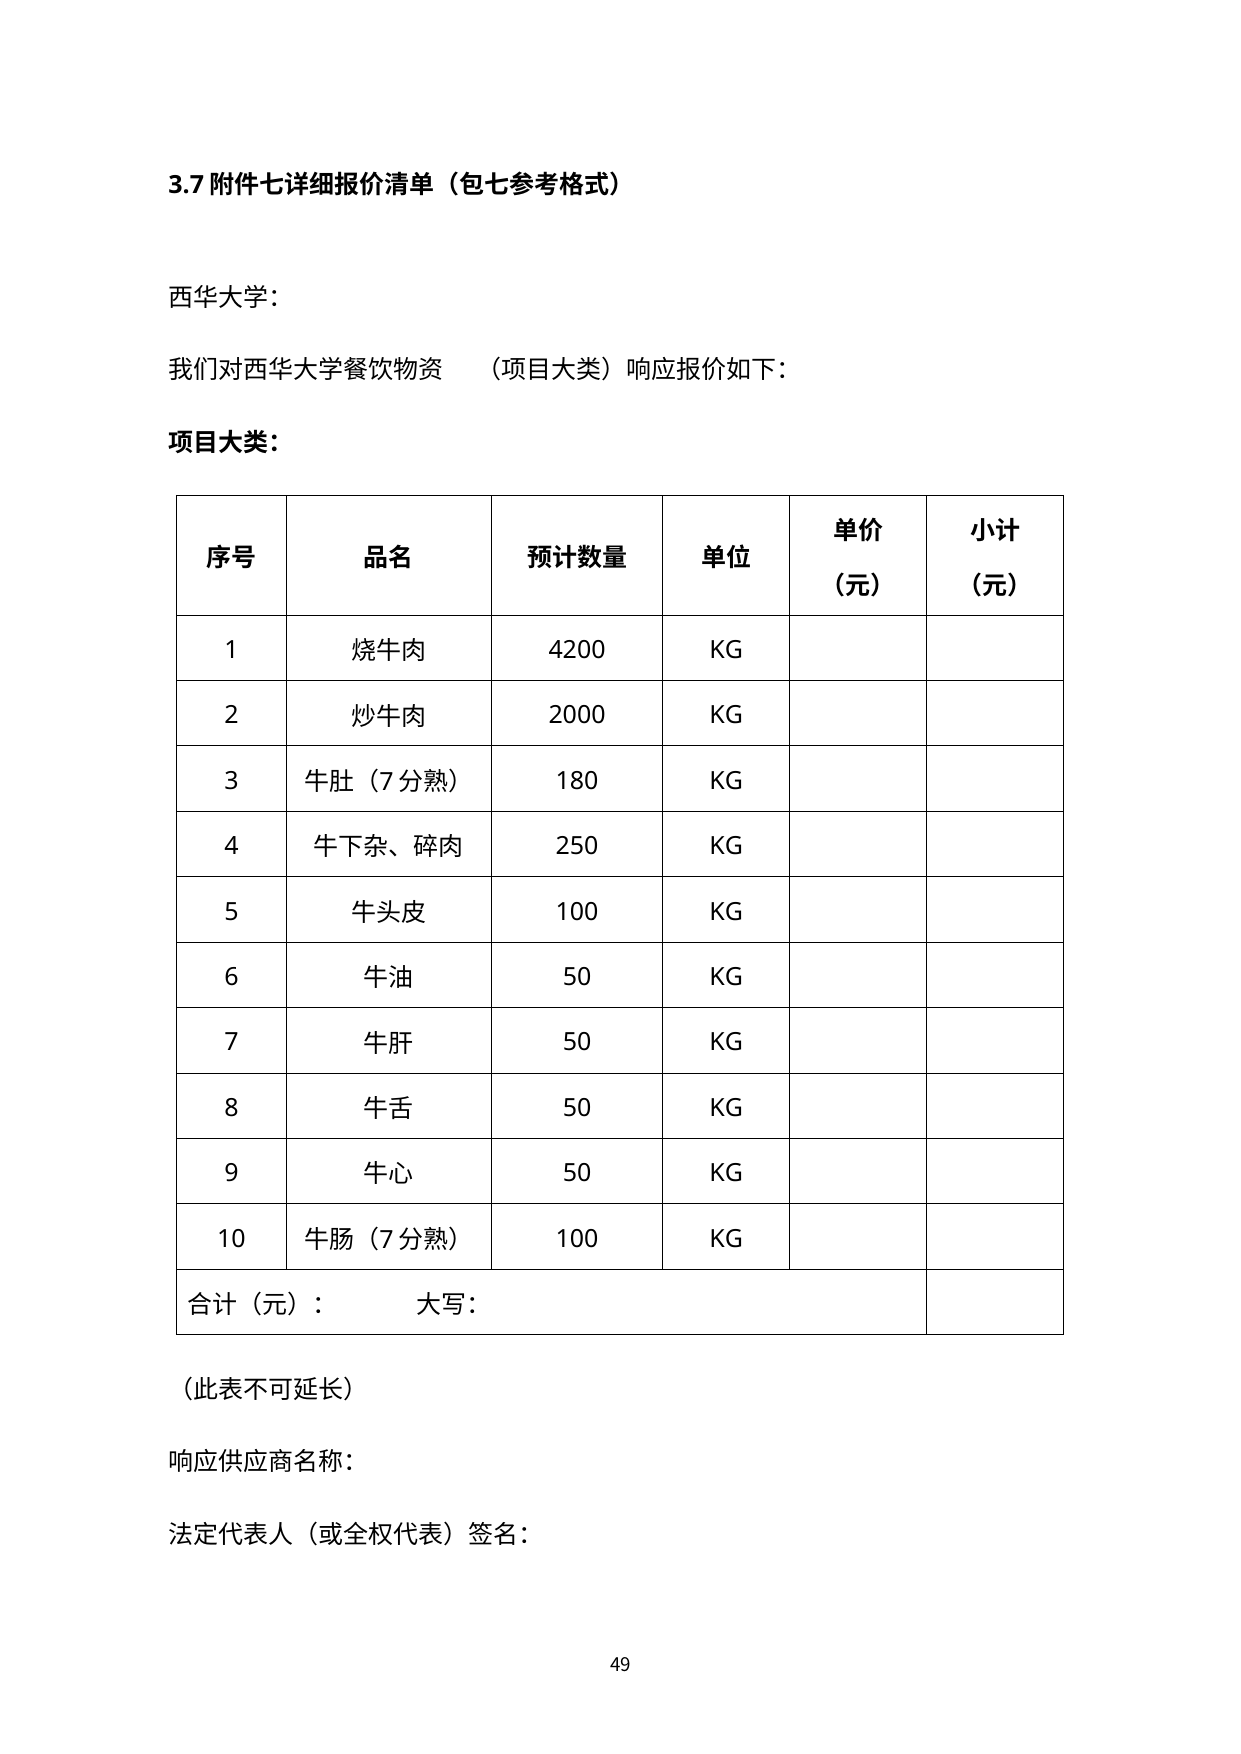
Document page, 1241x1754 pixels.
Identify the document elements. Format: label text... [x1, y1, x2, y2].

table_header 序号 [177, 496, 286, 614]
text 3.7附件七详细报价清单（包七参考格式） [118, 150, 1122, 204]
table_cell 2000 [492, 681, 662, 745]
table_header 预计数量 [492, 496, 662, 614]
table_cell 2 [177, 681, 286, 745]
table_header 单价（元） [790, 496, 926, 614]
table_cell [927, 616, 1063, 680]
text 西华大学： [118, 277, 1122, 313]
table_cell [927, 1139, 1063, 1203]
table_cell 180 [492, 746, 662, 811]
table_cell 炒牛肉 [287, 681, 491, 745]
text （此表不可延长） [118, 563, 1122, 1405]
table_cell [790, 1008, 926, 1072]
table_cell 1 [177, 616, 286, 680]
table_cell [790, 1074, 926, 1138]
table_cell 8 [177, 1074, 286, 1138]
table_cell [790, 681, 926, 745]
table_cell 50 [492, 1074, 662, 1138]
table_cell 10 [177, 1204, 286, 1269]
table_cell [927, 877, 1063, 942]
table_cell 9 [177, 1139, 286, 1203]
table_header 单位 [663, 496, 789, 614]
text 法定代表人（或全权代表）签名： [118, 1514, 1122, 1550]
table_cell 5 [177, 877, 286, 942]
table_cell 烧牛肉 [287, 616, 491, 680]
text 响应供应商名称： [118, 1442, 1122, 1478]
table_cell [790, 616, 926, 680]
table_cell 7 [177, 1008, 286, 1072]
table_cell KG [663, 1074, 789, 1138]
table_cell KG [663, 1204, 789, 1269]
table_cell 3 [177, 746, 286, 811]
table_cell 牛肝 [287, 1008, 491, 1072]
table_cell KG [663, 746, 789, 811]
table_cell KG [663, 1008, 789, 1072]
table_cell 牛头皮 [287, 877, 491, 942]
table_cell [790, 1204, 926, 1269]
text 我们对西华大学餐饮物资 （项目大类）响应报价如下： [118, 349, 1122, 386]
table_cell [927, 1008, 1063, 1072]
table_cell 牛肚（7分熟） [287, 746, 491, 811]
table_cell 100 [492, 1204, 662, 1269]
table_cell 100 [492, 877, 662, 942]
table_cell 合计（元）： 大写： [177, 1270, 926, 1334]
table_cell 50 [492, 1008, 662, 1072]
table_cell 6 [177, 943, 286, 1007]
table_cell 50 [492, 1139, 662, 1203]
table_cell [927, 1270, 1063, 1334]
table_cell KG [663, 1139, 789, 1203]
table_cell 牛下杂、碎肉 [287, 812, 491, 876]
table_header 品名 [287, 496, 491, 614]
table_cell [927, 943, 1063, 1007]
table_cell 4 [177, 812, 286, 876]
table_cell [790, 943, 926, 1007]
table_cell [927, 1204, 1063, 1269]
table_cell [790, 1139, 926, 1203]
table_cell 4200 [492, 616, 662, 680]
table_cell 50 [492, 943, 662, 1007]
table_cell KG [663, 877, 789, 942]
table_cell KG [663, 812, 789, 876]
table_cell [927, 746, 1063, 811]
table_cell [790, 877, 926, 942]
table_cell [790, 812, 926, 876]
table_cell [790, 746, 926, 811]
table_cell 牛舌 [287, 1074, 491, 1138]
table_cell [927, 681, 1063, 745]
table_cell 牛油 [287, 943, 491, 1007]
table_cell [927, 812, 1063, 876]
table_cell KG [663, 616, 789, 680]
table_cell [927, 1074, 1063, 1138]
table_cell 250 [492, 812, 662, 876]
table_cell 牛心 [287, 1139, 491, 1203]
table_header 小计（元） [927, 496, 1063, 614]
table_cell KG [663, 681, 789, 745]
text 项目大类： [118, 422, 1122, 458]
table_cell 牛肠（7分熟） [287, 1204, 491, 1269]
table_cell KG [663, 943, 789, 1007]
